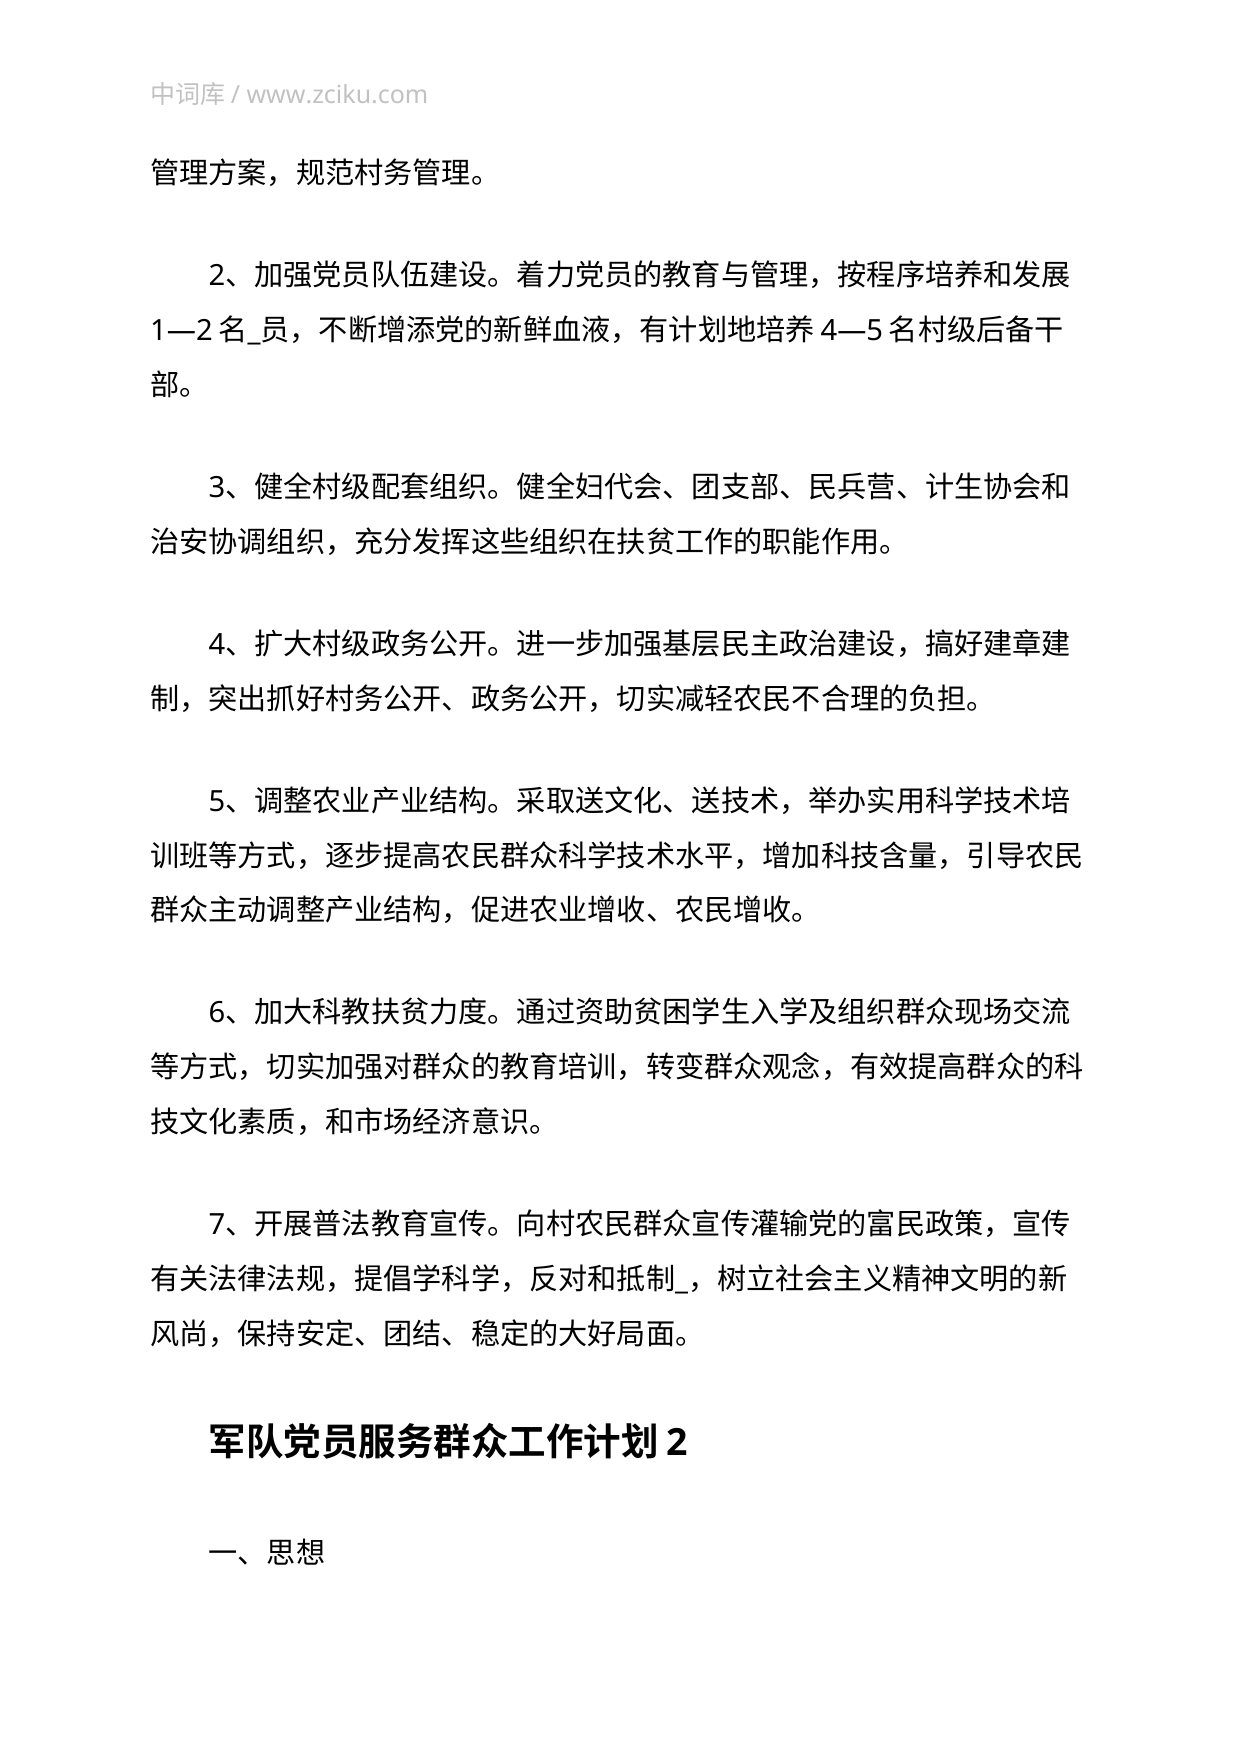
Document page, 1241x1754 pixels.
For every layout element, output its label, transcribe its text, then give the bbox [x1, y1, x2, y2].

text 3、健全村级配套组织。健全妇代会、团支部、民兵营、计生协会和治安协调组织，充分发挥这些组织在扶贫工作的职能作用。 [150, 463, 1090, 561]
text 4、扩大村级政务公开。进一步加强基层民主政治建设，搞好建章建制，突出抓好村务公开、政务公开，切实减轻农民不合理的负担。 [150, 620, 1090, 718]
text 5、调整农业产业结构。采取送文化、送技术，举办实用科学技术培训班等方式，逐步提高农民群众科学技术水平，增加科技含量，引导农民群众主动调整产业结构，促进农业增收、农民增收。 [150, 777, 1090, 929]
text 军队党员服务群众工作计划2 [150, 1412, 1090, 1467]
text 6、加大科教扶贫力度。通过资助贫困学生入学及组织群众现场交流等方式，切实加强对群众的教育培训，转变群众观念，有效提高群众的科技文化素质，和市场经济意识。 [150, 989, 1090, 1141]
text 一、思想 [150, 1530, 1090, 1572]
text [150, 150, 1090, 192]
text 2、加强党员队伍建设。着力党员的教育与管理，按程序培养和发展1—2名_员，不断增添党的新鲜血液，有计划地培养4—5名村级后备干部。 [150, 252, 1090, 404]
text 7、开展普法教育宣传。向村农民群众宣传灌输党的富民政策，宣传有关法律法规，提倡学科学，反对和抵制_，树立社会主义精神文明的新风尚，保持安定、团结、稳定的大好局面。 [150, 1200, 1090, 1353]
